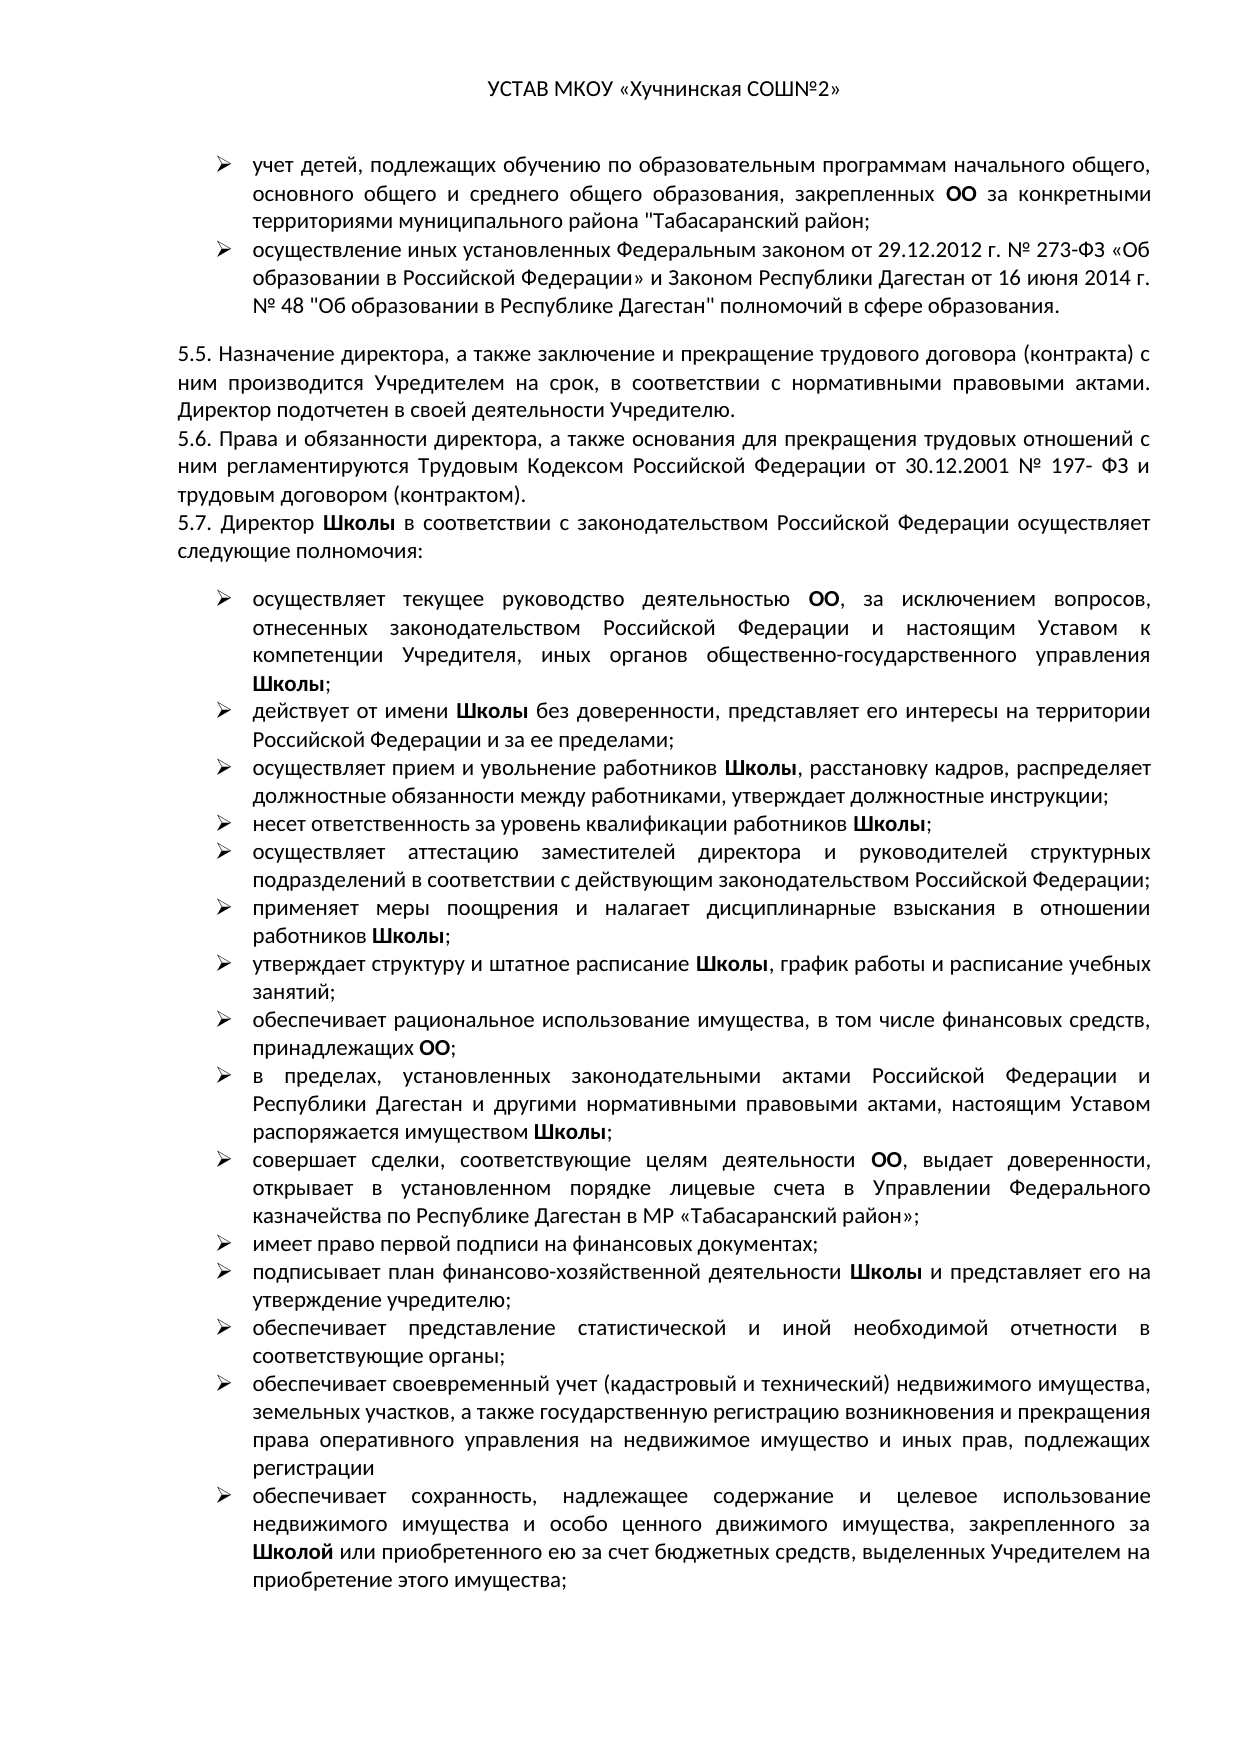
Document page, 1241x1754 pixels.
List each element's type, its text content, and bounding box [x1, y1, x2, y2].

list действует от имени Школы без доверенности, представляет его интересы на территории Российской Федерации и за ее пределами; [215, 697, 1152, 753]
list обеспечивает рациональное использование имущества, в том числе финансовых средств, принадлежащих ОО; [215, 1005, 1152, 1061]
list несет ответственность за уровень квалификации работников Школы; [215, 809, 1152, 837]
list подписывает план финансово-хозяйственной деятельности Школы и представляет его на утверждение учредителю; [215, 1257, 1152, 1313]
text 5.7. Директор Школы в соответствии с законодательством Российской Федерации осуществляет следующие полномочия: [177, 508, 1152, 564]
list обеспечивает представление статистической и иной необходимой отчетности в соответствующие органы; [215, 1313, 1152, 1369]
list осуществляет прием и увольнение работников Школы, расстановку кадров, распределяет должностные обязанности между работниками, утверждает должностные инструкции; [215, 753, 1152, 809]
list применяет меры поощрения и налагает дисциплинарные взыскания в отношении работников Школы; [215, 893, 1152, 949]
list имеет право первой подписи на финансовых документах; [215, 1229, 1152, 1257]
list обеспечивает своевременный учет (кадастровый и технический) недвижимого имущества, земельных участков, а также государственную регистрацию возникновения и прекращения права оперативного управления на недвижимое имущество и иных прав, подлежащих регистрации [215, 1369, 1152, 1481]
text 5.6. Права и обязанности директора, а также основания для прекращения трудовых отношений с ним регламентируются Трудовым Кодексом Российской Федерации от 30.12.2001 № 197- ФЗ и трудовым договором (контрактом). [177, 424, 1152, 508]
list осуществляет текущее руководство деятельностью ОО, за исключением вопросов, отнесенных законодательством Российской Федерации и настоящим Уставом к компетенции Учредителя, иных органов общественно-государственного управления Школы; [215, 584, 1152, 697]
list утверждает структуру и штатное расписание Школы, график работы и расписание учебных занятий; [215, 949, 1152, 1005]
list обеспечивает сохранность, надлежащее содержание и целевое использование недвижимого имущества и особо ценного движимого имущества, закрепленного за Школой или приобретенного ею за счет бюджетных средств, выделенных Учредителем на приобретение этого имущества; [215, 1481, 1152, 1593]
list осуществляет аттестацию заместителей директора и руководителей структурных подразделений в соответствии с действующим законодательством Российской Федерации; [215, 837, 1152, 893]
list в пределах, установленных законодательными актами Российской Федерации и Республики Дагестан и другими нормативными правовыми актами, настоящим Уставом распоряжается имуществом Школы; [215, 1061, 1152, 1145]
list учет детей, подлежащих обучению по образовательным программам начального общего, основного общего и среднего общего образования, закрепленных ОО за конкретными территориями муниципального района "Табасаранский район; [215, 151, 1152, 235]
text 5.5. Назначение директора, а также заключение и прекращение трудового договора (контракта) с ним производится Учредителем на срок, в соответствии с нормативными правовыми актами. Директор подотчетен в своей деятельности Учредителю. [177, 339, 1152, 424]
list совершает сделки, соответствующие целям деятельности ОО, выдает доверенности, открывает в установленном порядке лицевые счета в Управлении Федерального казначейства по Республике Дагестан в МР «Табасаранский район»; [215, 1145, 1152, 1229]
list осуществление иных установленных Федеральным законом от 29.12.2012 г. № 273-ФЗ «Об образовании в Российской Федерации» и Законом Республики Дагестан от 16 июня 2014 г. № 48 "Об образовании в Республике Дагестан" полномочий в сфере образования. [215, 235, 1152, 319]
